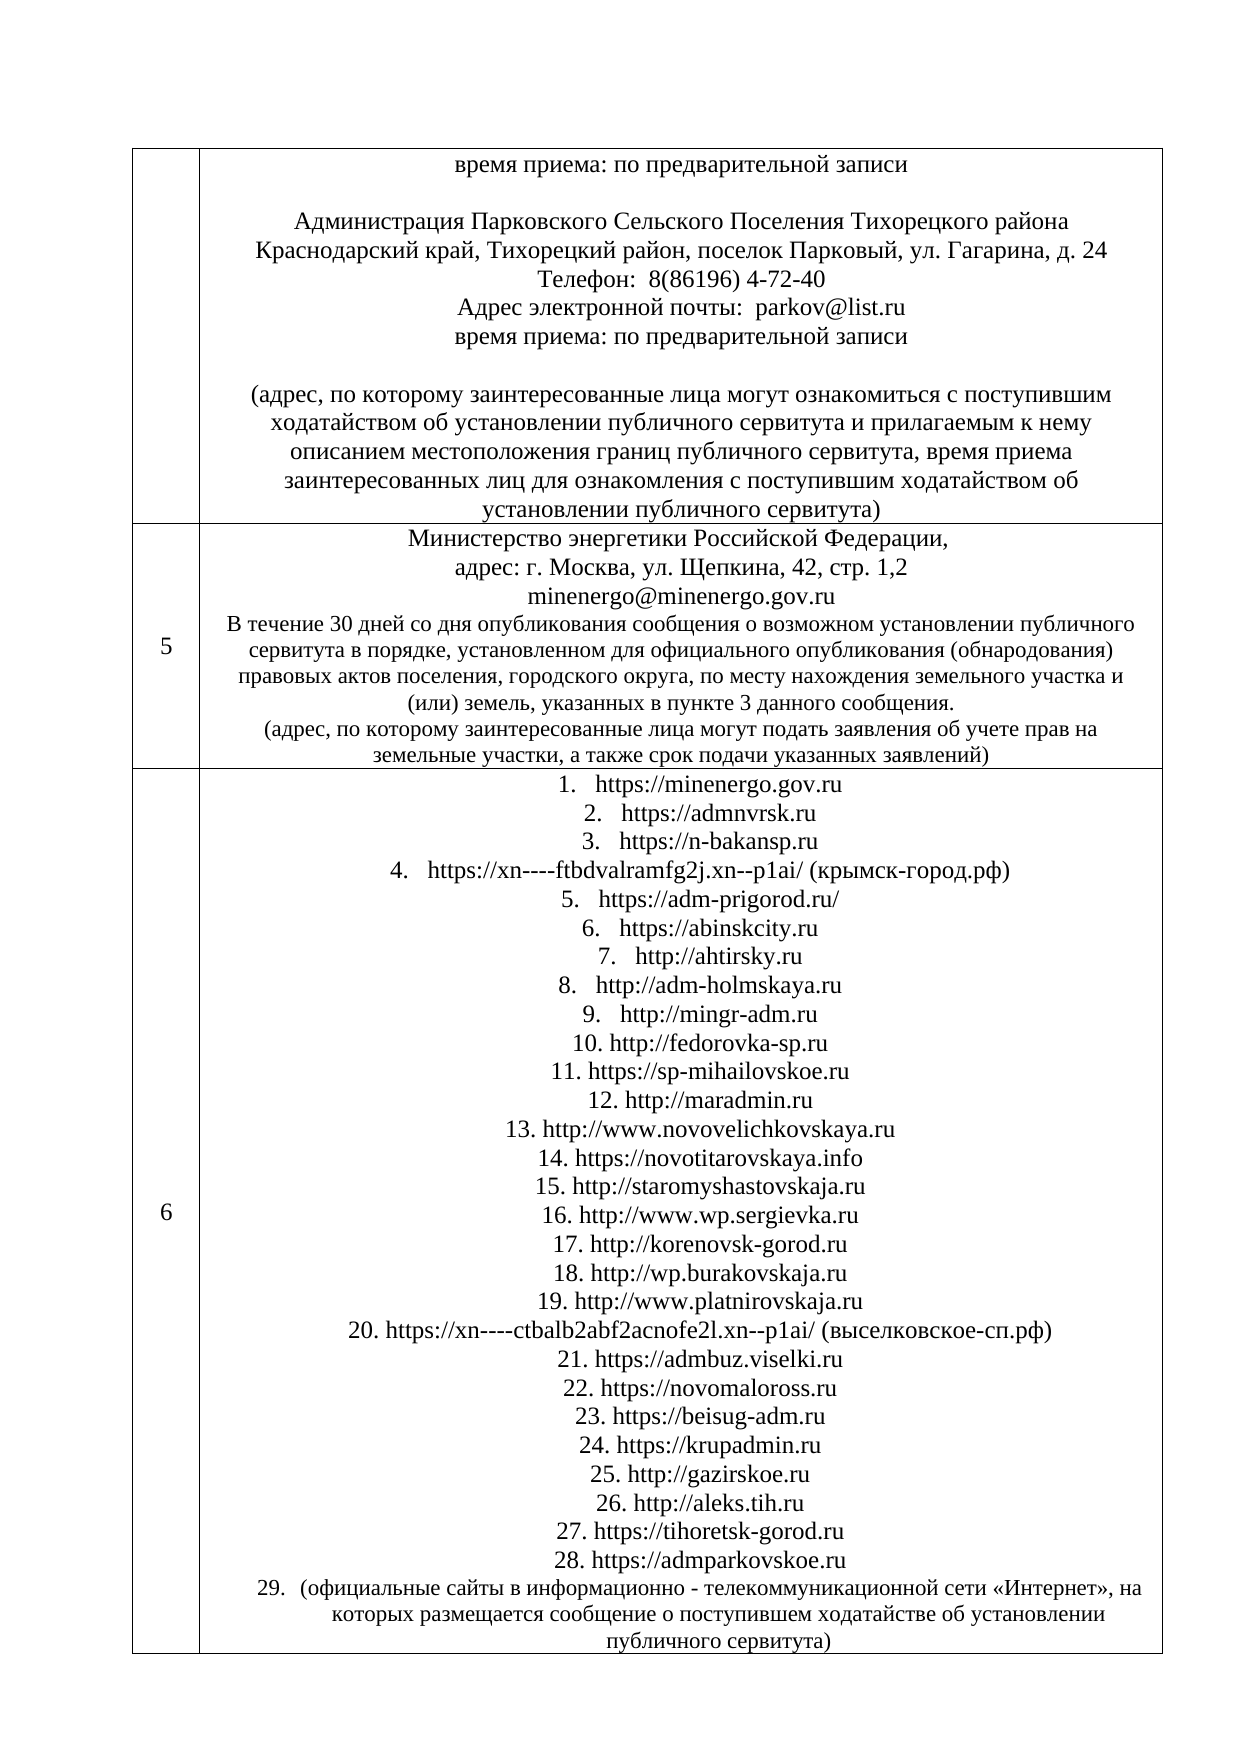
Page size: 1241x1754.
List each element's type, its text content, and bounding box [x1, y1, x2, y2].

table_cell https://minenergo.gov.ru https://admnvrsk.ru https://n-bakansp.ru https://xn----ftbdvalramfg2j.xn--p1ai/ (крымск-город.рф) https://adm-prigorod.ru/ https://abinskcity.ru http://ahtirsky.ru http://adm-holmskaya.ru http://mingr-adm.ru http://fedorovka-sp.ru https://sp-mihailovskoe.ru http://maradmin.ru http://www.novovelichkovskaya.ru https://novotitarovskaya.info http://staromyshastovskaja.ru http://www.wp.sergievka.ru http://korenovsk-gorod.ru http://wp.burakovskaja.ru http://www.platnirovskaja.ru https://xn----ctbalb2abf2acnofe2l.xn--p1ai/ (выселковское-сп.рф) https://admbuz.viselki.ru https://novomaloross.ru https://beisug-adm.ru https://krupadmin.ru http://gazirskoe.ru http://aleks.tih.ru https://tihoretsk-gorod.ru https://admparkovskoe.ru (официальные сайты в информационно - телекоммуникационной сети «Интернет», на которых размещается сообщение о поступившем ходатайстве об установлении публичного сервитута) [200, 769, 1162, 1653]
table_cell Министерство энергетики Российской Федерации, адрес: г. Москва, ул. Щепкина, 42, стр. 1,2 minenergo@minenergo.gov.ru В течение 30 дней со дня опубликования сообщения о возможном установлении публичного сервитута в порядке, установленном для официального опубликования (обнародования) правовых актов поселения, городского округа, по месту нахождения земельного участка и (или) земель, указанных в пункте 3 данного сообщения. (адрес, по которому заинтересованные лица могут подать заявления об учете прав на земельные участки, а также срок подачи указанных заявлений) [200, 524, 1162, 768]
table_cell 5 [133, 524, 199, 768]
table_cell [200, 149, 1162, 522]
table_cell 4 [133, 149, 199, 522]
table_cell 6 [133, 769, 199, 1653]
